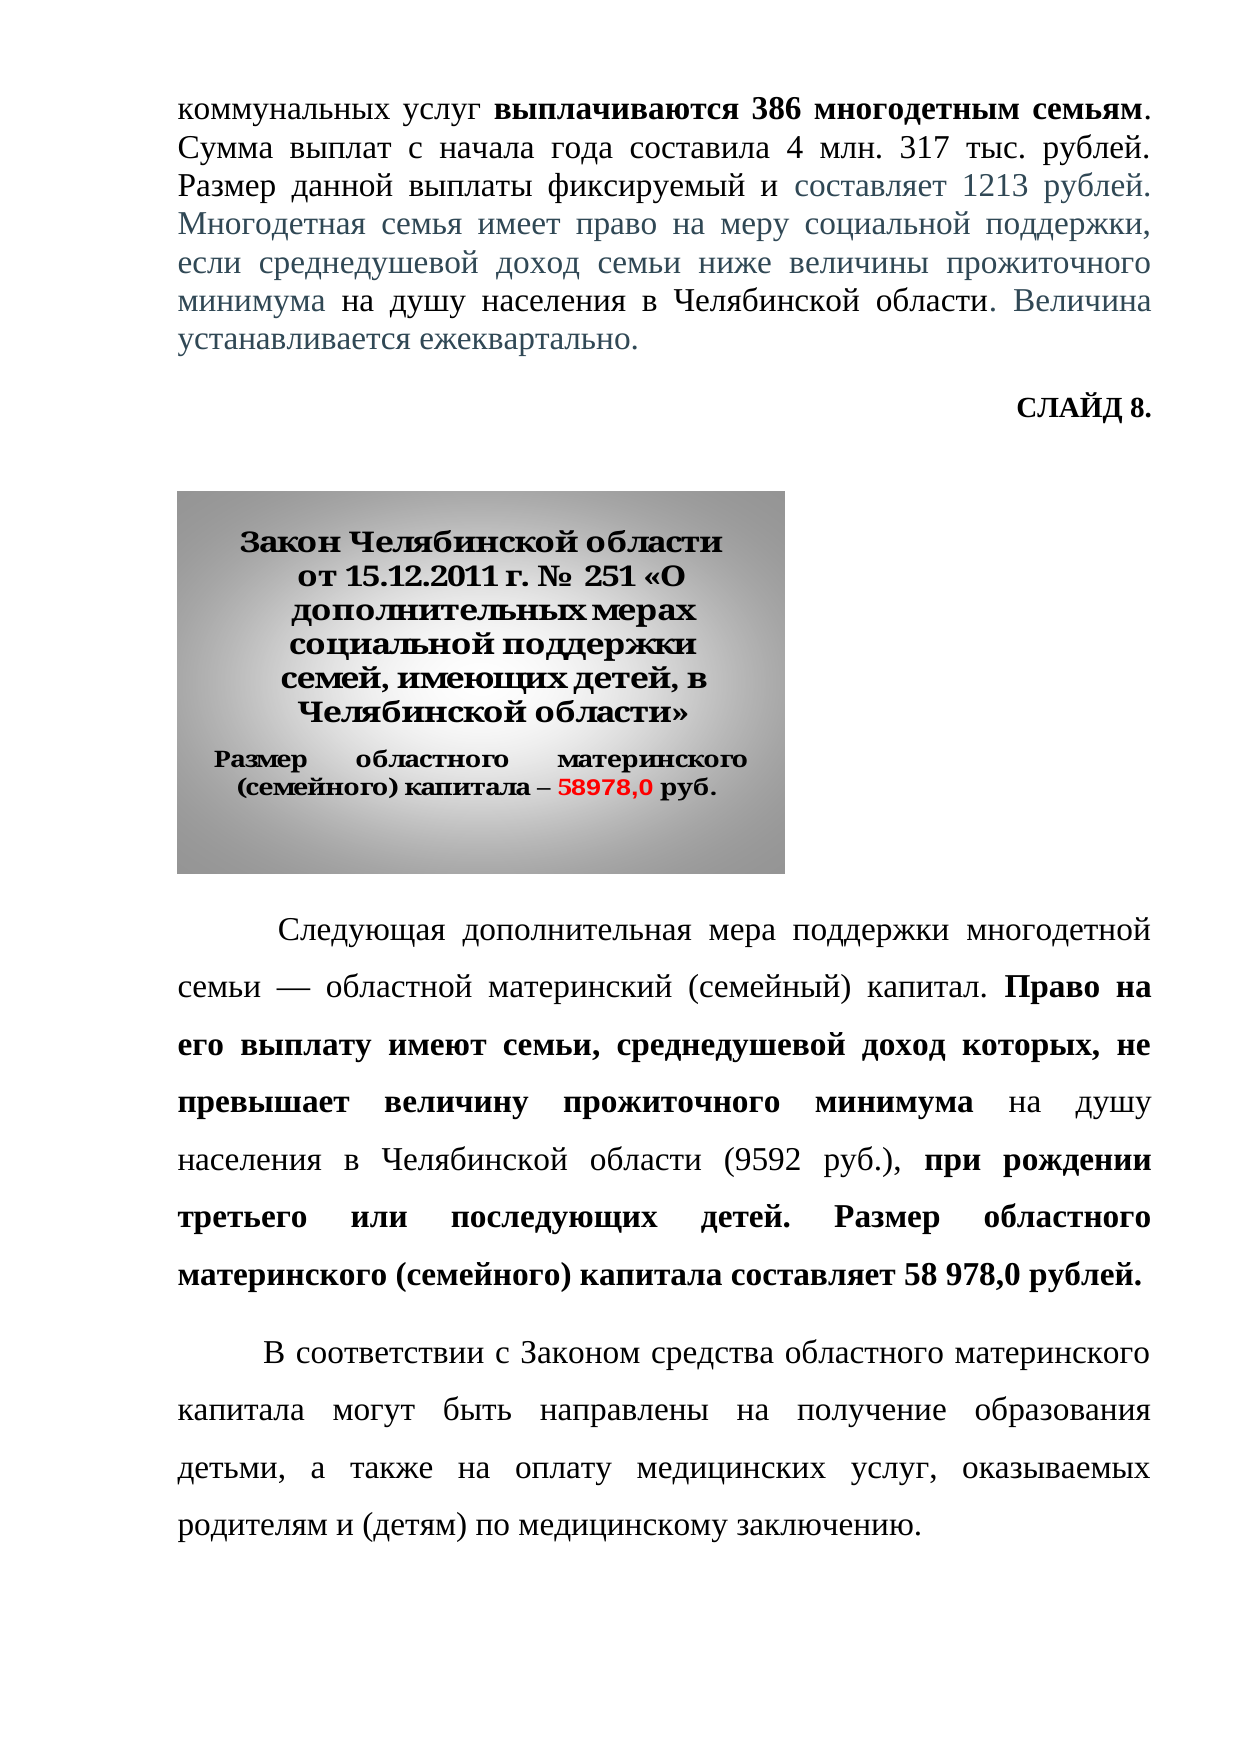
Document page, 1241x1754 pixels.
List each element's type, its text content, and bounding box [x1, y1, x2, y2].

text СЛАЙД 8. [177, 391, 1152, 424]
text Следующая дополнительная мера поддержки многодетной семьи — областной материнский (семейный) капитал. Право на его выплату имеют семьи, среднедушевой доход которых, не превышает величину прожиточного минимума на душу населения в Челябинской области (9592 руб.), при рождении третьего или последующих детей. Размер областного материнского (семейного) капитала составляет 58 978,0 рублей. [177, 909, 1152, 1292]
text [177, 89, 1152, 357]
text В соответствии с Законом средства областного материнского капитала могут быть направлены на получение образования детьми, а также на оплату медицинских услуг, оказываемых родителям и (детям) по медицинскому заключению. [177, 1332, 1152, 1543]
